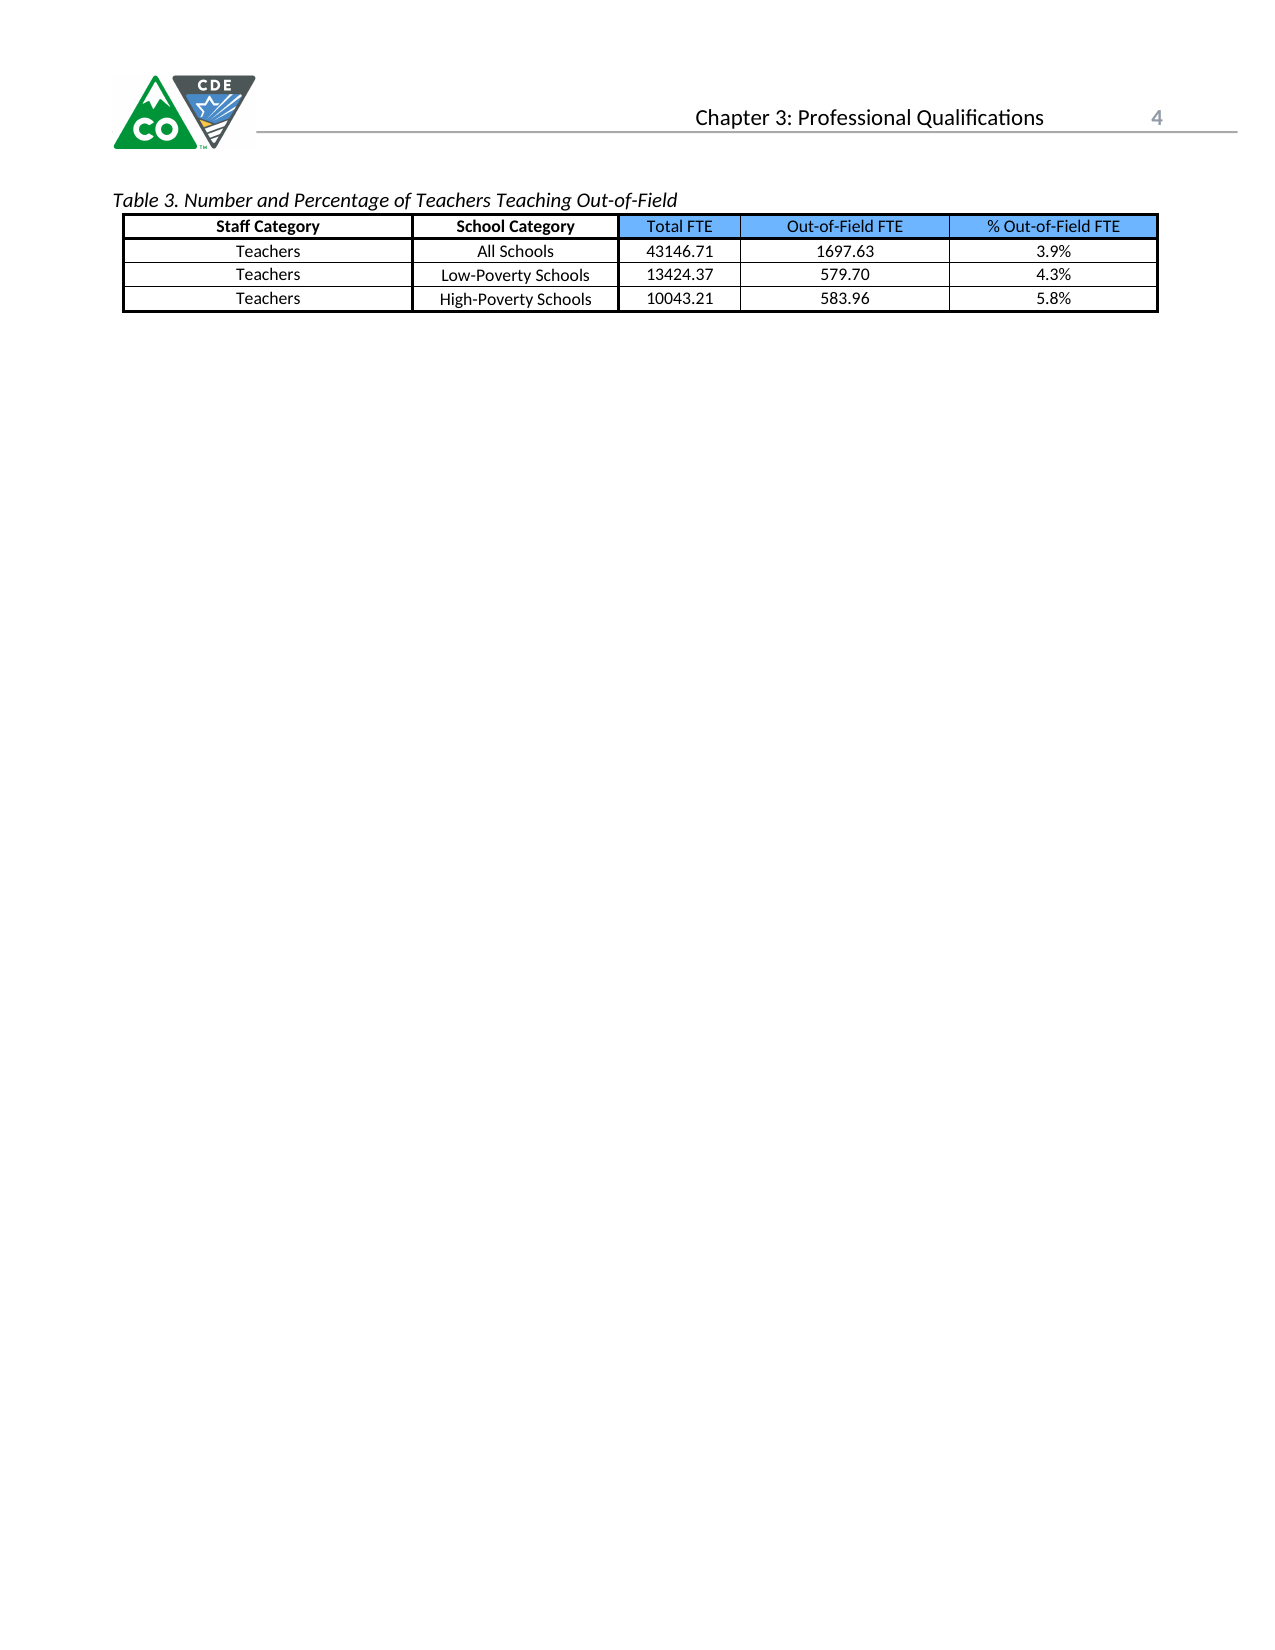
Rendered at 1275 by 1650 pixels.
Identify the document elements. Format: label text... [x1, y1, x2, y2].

table_cell Teachers [125, 287, 411, 310]
table_header School Category [414, 216, 617, 237]
picture [112, 75, 257, 150]
table_cell All Schools [414, 240, 617, 262]
table_cell 579.70 [741, 263, 949, 286]
table_cell 4.3% [950, 263, 1156, 286]
table_cell 583.96 [741, 287, 949, 310]
table_header % Out-of-Field FTE [950, 216, 1156, 237]
table_cell 10043.21 [620, 287, 740, 310]
table_cell 43146.71 [620, 240, 740, 262]
table_cell 13424.37 [620, 263, 740, 286]
table_cell Low-Poverty Schools [414, 263, 617, 286]
table_cell Teachers [125, 263, 411, 286]
table_header Staff Category [125, 216, 411, 237]
table_cell Teachers [125, 240, 411, 262]
table_cell 5.8% [950, 287, 1156, 310]
table_cell 3.9% [950, 240, 1156, 262]
text Table 3. Number and Percentage of Teachers Teaching Out-of-Field [112, 187, 1162, 212]
table_header Total FTE [620, 216, 740, 237]
table_header Out-of-Field FTE [741, 216, 949, 237]
table_cell 1697.63 [741, 240, 949, 262]
table_cell High-Poverty Schools [414, 287, 617, 310]
